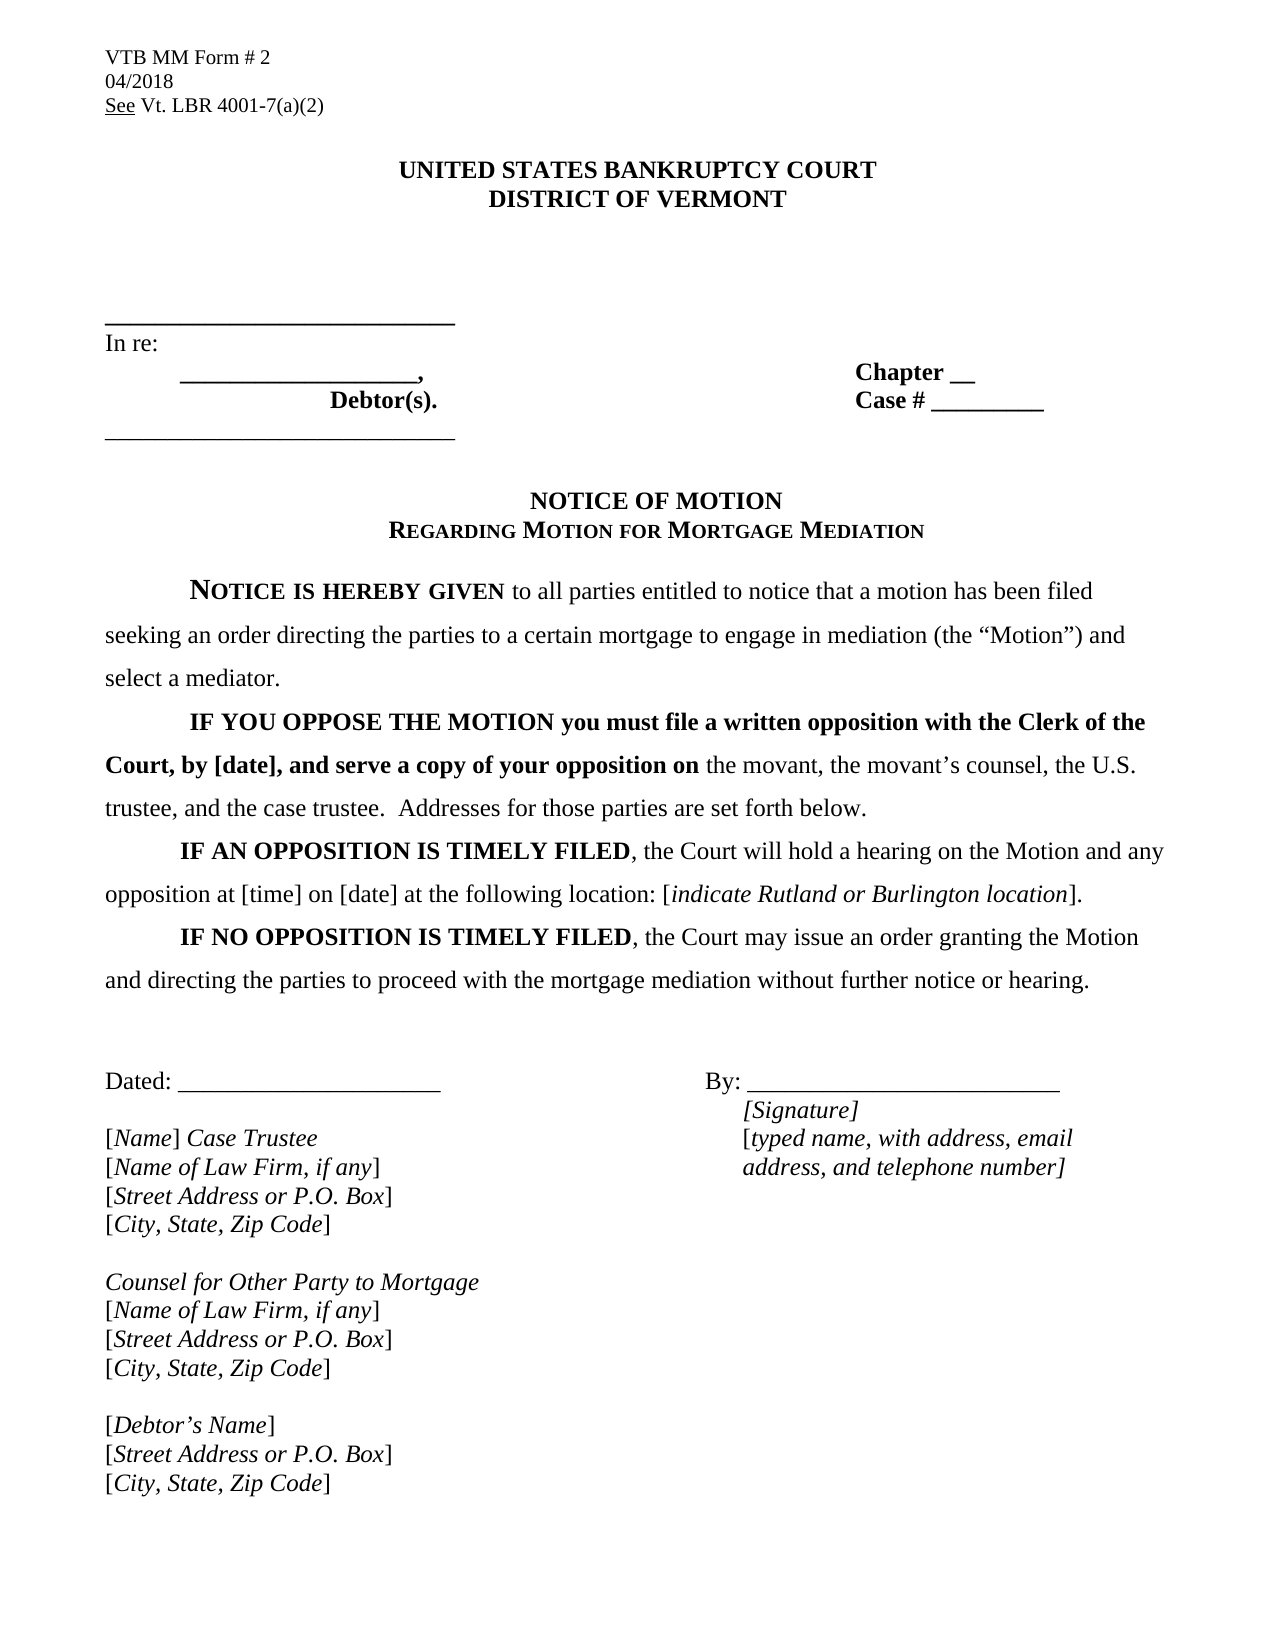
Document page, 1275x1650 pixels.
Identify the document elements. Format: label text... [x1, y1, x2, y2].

text [Name of Law Firm, if any] [105, 1296, 1170, 1324]
text address, and telephone number] [630, 1152, 1170, 1181]
text UNITED STATES BANKRUPTCY COURT [105, 156, 1170, 184]
text Dated: _____________________ By: _________________________ [105, 1066, 1170, 1095]
text NOTICE OF MOTION [142, 486, 1170, 515]
text In re: [105, 328, 1170, 357]
text Counsel for Other Party to Mortgage [105, 1267, 1170, 1296]
text Notice is hereby given to all parties entitled to notice that a motion has been filed seeking an order directing the parties to a certain mortgage to engage in mediation (the “Motion”) and select a mediator. [105, 572, 1170, 692]
text IF AN OPPOSITION IS TIMELY FILED, the Court will hold a hearing on the Motion and any opposition at [time] on [date] at the following location: [indicate Rutland or Burlington location]. [105, 836, 1170, 908]
text ____________________________ [105, 299, 1170, 328]
text Debtor(s). Case # _________ [105, 386, 1170, 414]
text [City, State, Zip Code] [105, 1468, 1170, 1497]
text IF NO OPPOSITION IS TIMELY FILED, the Court may issue an order granting the Motion and directing the parties to proceed with the mortgage mediation without further notice or hearing. [105, 922, 1170, 994]
text ___________________, Chapter __ [105, 357, 1170, 386]
text Regarding Motion for Mortgage Mediation [142, 515, 1170, 544]
text [typed name, with address, email [630, 1123, 1170, 1152]
text IF YOU OPPOSE THE MOTION you must file a written opposition with the Clerk of the Court, by [date], and serve a copy of your opposition on the movant, the movant’s counsel, the U.S. trustee, and the case trustee. Addresses for those parties are set forth below. [105, 707, 1170, 822]
text [City, State, Zip Code] [105, 1353, 1170, 1382]
text [Signature] [630, 1095, 1170, 1123]
text DISTRICT OF VERMONT [105, 184, 1170, 213]
text [Street Address or P.O. Box] [105, 1324, 1170, 1353]
text [Street Address or P.O. Box] [105, 1439, 1170, 1468]
text ____________________________ [105, 414, 1170, 443]
text [Debtor’s Name] [105, 1411, 1170, 1439]
